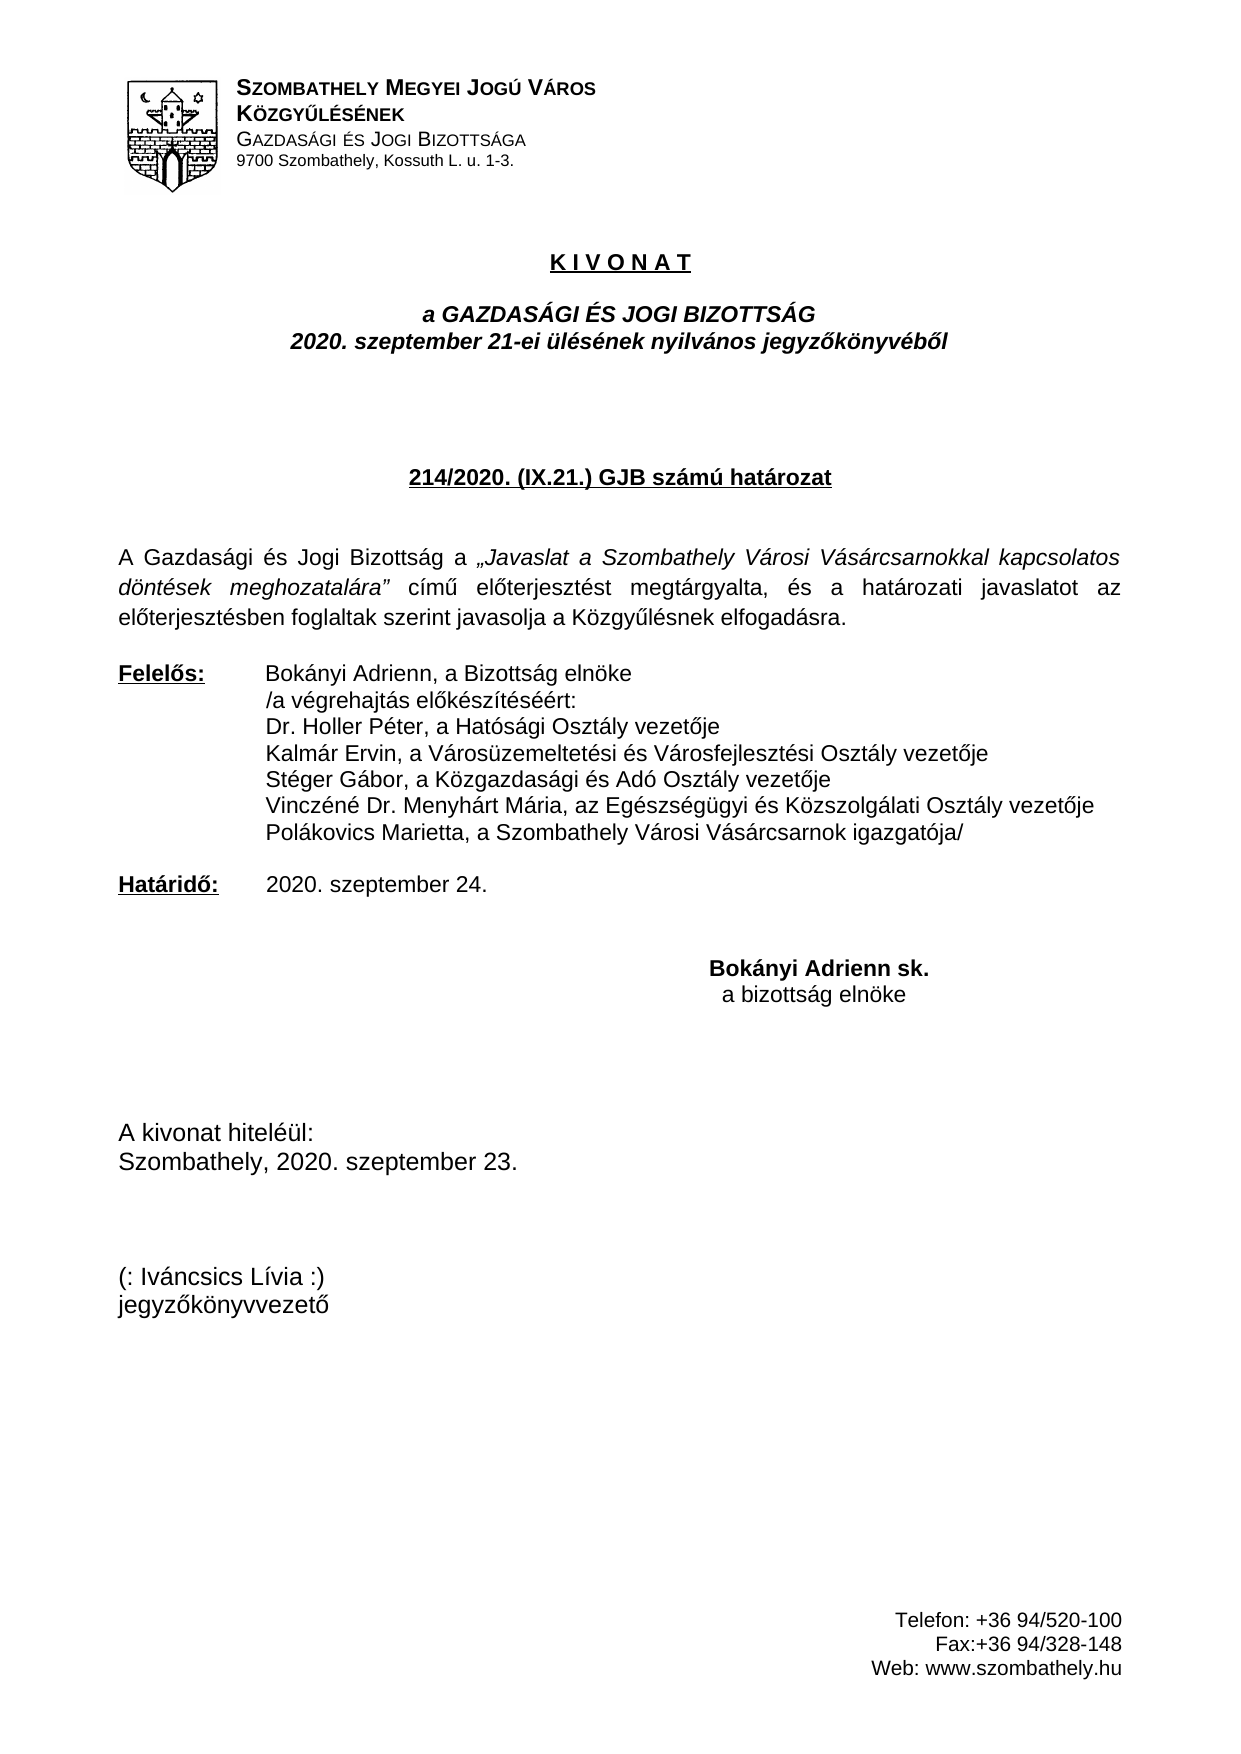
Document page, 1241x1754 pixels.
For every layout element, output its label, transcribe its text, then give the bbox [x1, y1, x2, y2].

text (: Iváncsics Lívia :) [118, 1262, 1122, 1291]
text Polákovics Marietta, a Szombathely Városi Vásárcsarnok igazgatója/ [192, 818, 1122, 845]
text a bizottság elnöke [118, 981, 1122, 1008]
text Dr. Holler Péter, a Hatósági Osztály vezetője [192, 713, 1122, 739]
text /a végrehajtás előkészítéséért: [265, 687, 1122, 713]
text A Gazdasági és Jogi Bizottság a „Javaslat a Szombathely Városi Vásárcsarnokkal kapcsolatos döntések meghozatalára” című előterjesztést megtárgyalta, és a határozati javaslatot az előterjesztésben foglaltak szerint javasolja a Közgyűlésnek elfogadásra. [118, 543, 1122, 630]
text Kalmár Ervin, a Városüzemeltetési és Városfejlesztési Osztály vezetője [192, 739, 1122, 766]
text Felelős: Bokányi Adrienn, a Bizottság elnöke [118, 660, 1122, 687]
text jegyzőkönyvvezető [118, 1291, 1122, 1319]
text 214/2020. (IX.21.) GJB számú határozat [118, 464, 1122, 491]
text Bokányi Adrienn sk. [118, 955, 1122, 981]
text Vinczéné Dr. Menyhárt Mária, az Egészségügyi és Közszolgálati Osztály vezetője [192, 792, 1122, 818]
picture [124, 77, 222, 195]
text 2020. szeptember 21-ei ülésének nyilvános jegyzőkönyvéből [118, 328, 1122, 354]
text K I V O N A T [118, 249, 1122, 275]
text a GAZDASÁGI ÉS JOGI BIZOTTSÁG [118, 301, 1122, 328]
text Stéger Gábor, a Közgazdasági és Adó Osztály vezetője [192, 766, 1122, 792]
text Szombathely, 2020. szeptember 23. [118, 1147, 1122, 1176]
text Határidő: 2020. szeptember 24. [118, 871, 1122, 898]
text A kivonat hiteléül: [118, 1118, 1122, 1147]
